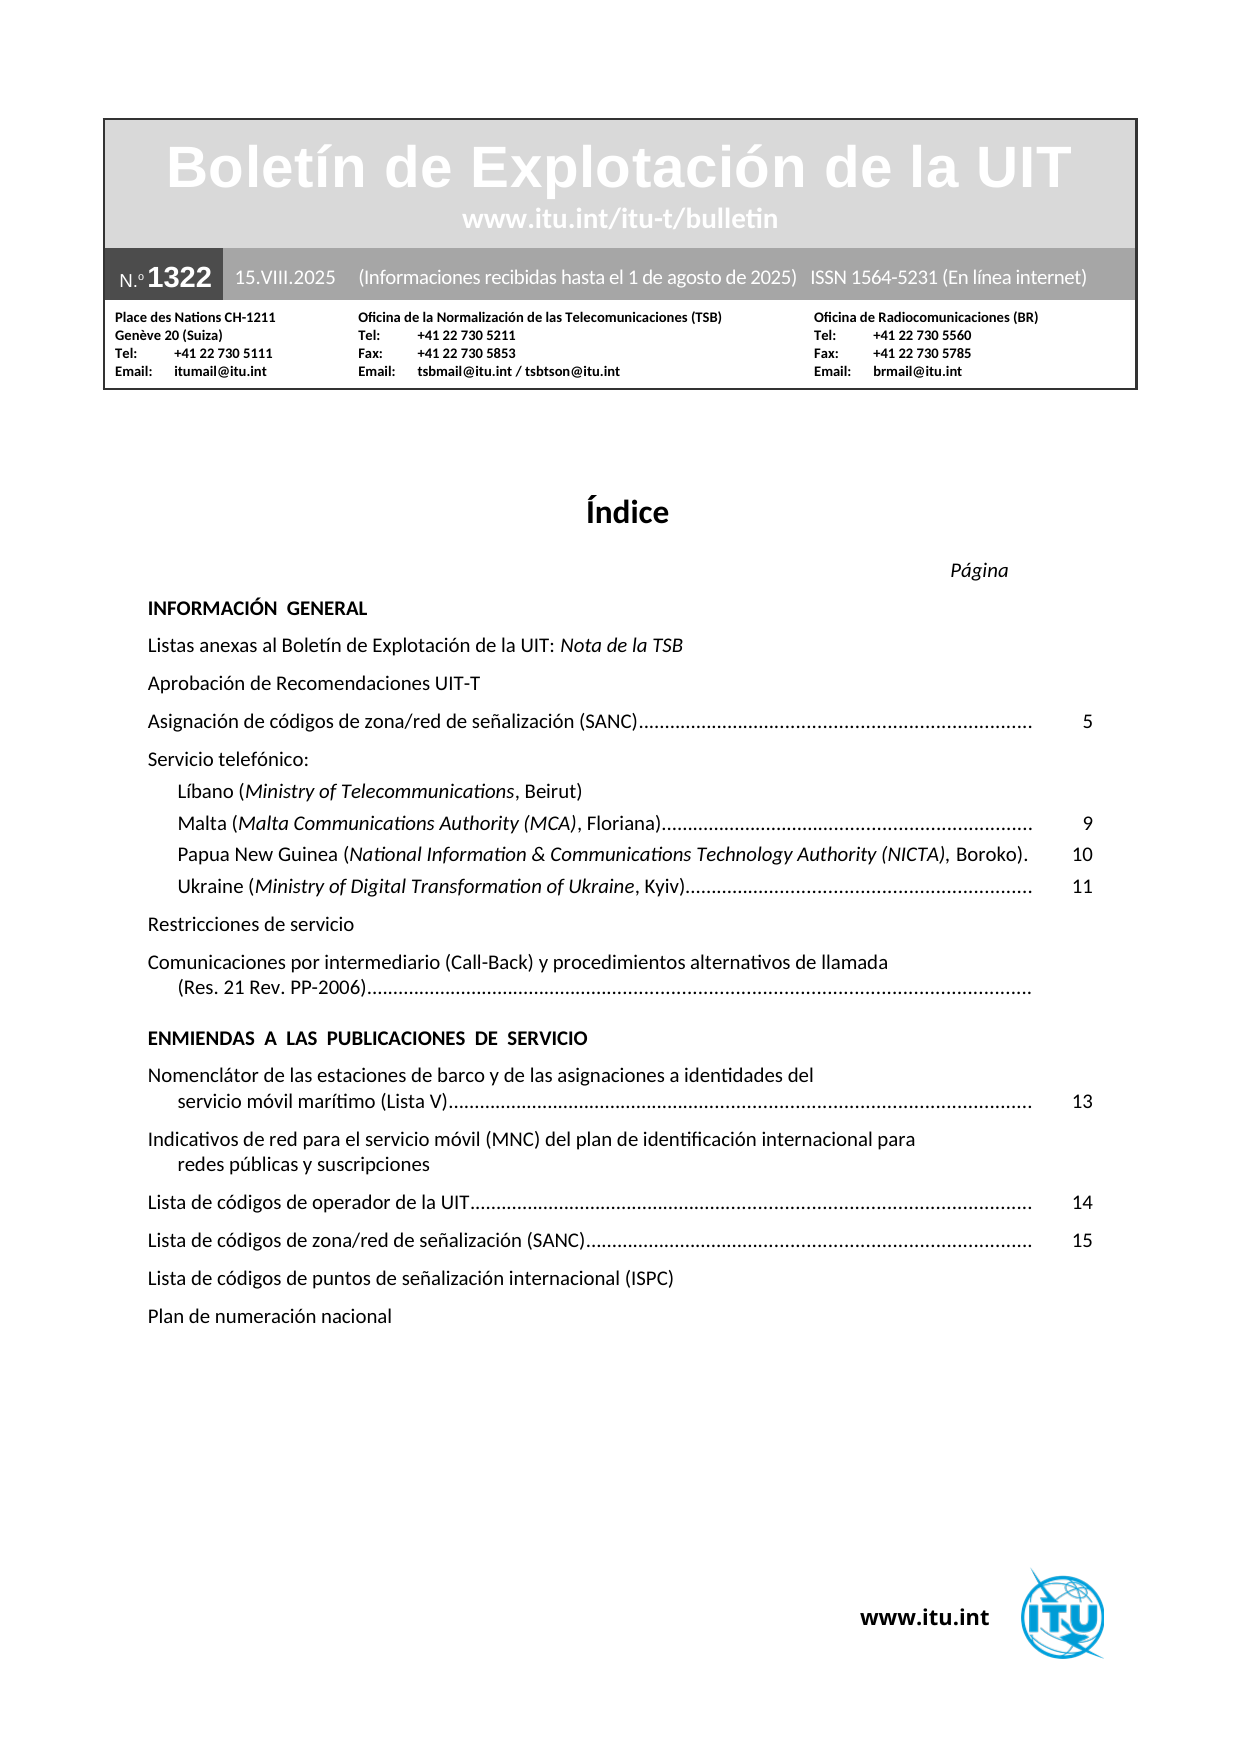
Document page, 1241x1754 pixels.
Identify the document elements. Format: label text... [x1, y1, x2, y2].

text Lista de códigos de operador de la UIT 14 [148, 1189, 1092, 1215]
text Nomenclátor de las estaciones de barco y de las asignaciones a identidades del servicio móvil marítimo (Lista V) 13 [148, 1063, 1092, 1113]
table_cell Oficina de Radiocomunicaciones (BR) Tel: +41 22 730 5560 Fax: +41 22 730 5785 Email: brmail@itu.int [803, 300, 1135, 388]
picture [1021, 1567, 1104, 1608]
picture [1072, 1630, 1104, 1659]
text INFORMACIÓN GENERAL [148, 595, 1092, 620]
text ENMIENDAS A LAS PUBLICACIONES DE SERVICIO [148, 1025, 1092, 1050]
text Indicativos de red para el servicio móvil (MNC) del plan de identificación internacional para redes públicas y suscripciones 14 [148, 1126, 1092, 1177]
text Comunicaciones por intermediario (Call-Back) y procedimientos alternativos de llamada (Res. 21 Rev. PP-2006) 12 [148, 949, 1092, 1000]
text Papua New Guinea (National Information & Communications Technology Authority (NICTA), Boroko) 10 [177, 841, 1092, 867]
subtitle Índice [162, 491, 1092, 532]
text Ukraine (Ministry of Digital Transformation of Ukraine, Kyiv) 11 [177, 873, 1092, 898]
table_cell (Informaciones recibidas hasta el 1 de agosto de 2025) ISSN 1564-5231 (En línea internet) [347, 248, 1135, 300]
text Aprobación de Recomendaciones UIT-T 4 [148, 671, 1092, 696]
table_cell N.o 1322 [105, 248, 223, 300]
text Lista de códigos de zona/red de señalización (SANC) 15 [148, 1227, 1092, 1253]
text Plan de numeración nacional 17 [148, 1303, 1092, 1328]
text Servicio telefónico: [148, 746, 1092, 772]
text Lista de códigos de puntos de señalización internacional (ISPC) 16 [148, 1265, 1092, 1291]
picture [1021, 1627, 1053, 1659]
table_header Boletín de Explotación de la UIT www.itu.int/itu-t/bulletin [105, 120, 1135, 248]
text Restricciones de servicio 12 [148, 911, 1092, 936]
text Página [148, 557, 1011, 582]
table_cell 15.VIII.2025 [223, 248, 347, 300]
table_cell Oficina de la Normalización de las Telecomunicaciones (TSB) Tel: +41 22 730 5211 Fax: +41 22 730 5853 Email: tsbmail@itu.int / tsbtson@itu.int [347, 300, 803, 388]
picture [1025, 1580, 1101, 1655]
text Asignación de códigos de zona/red de señalización (SANC) 5 [148, 708, 1092, 734]
text Malta (Malta Communications Authority (MCA), Floriana) 9 [177, 810, 1092, 835]
text Líbano (Ministry of Telecommunications, Beirut) 6 [177, 778, 1092, 803]
table_cell Place des Nations CH-1211 Genève 20 (Suiza) Tel: +41 22 730 5111 Email: itumail@itu.int [105, 300, 347, 388]
text Listas anexas al Boletín de Explotación de la UIT: Nota de la TSB 3 [148, 633, 1092, 658]
